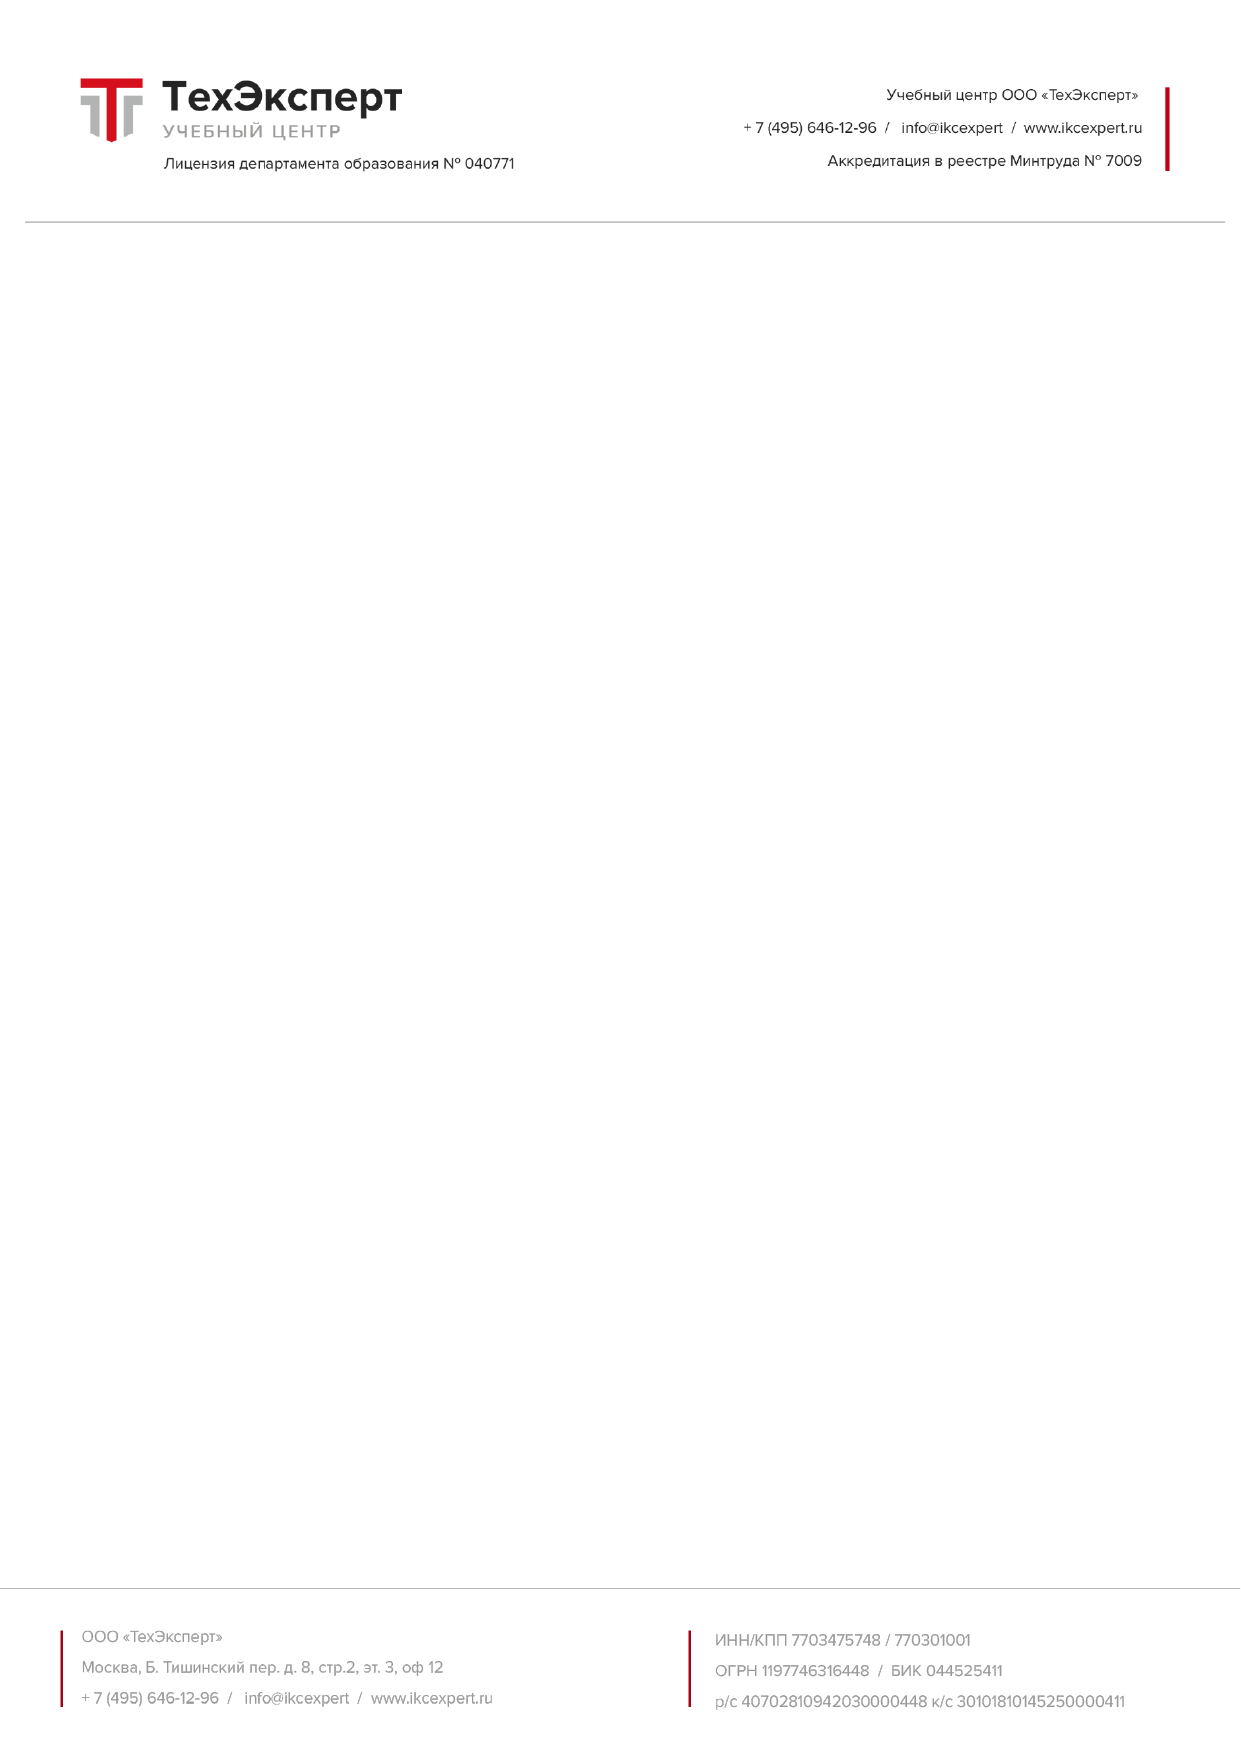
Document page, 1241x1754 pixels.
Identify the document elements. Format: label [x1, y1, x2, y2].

picture [25, 31, 1225, 236]
picture [0, 1572, 1241, 1754]
